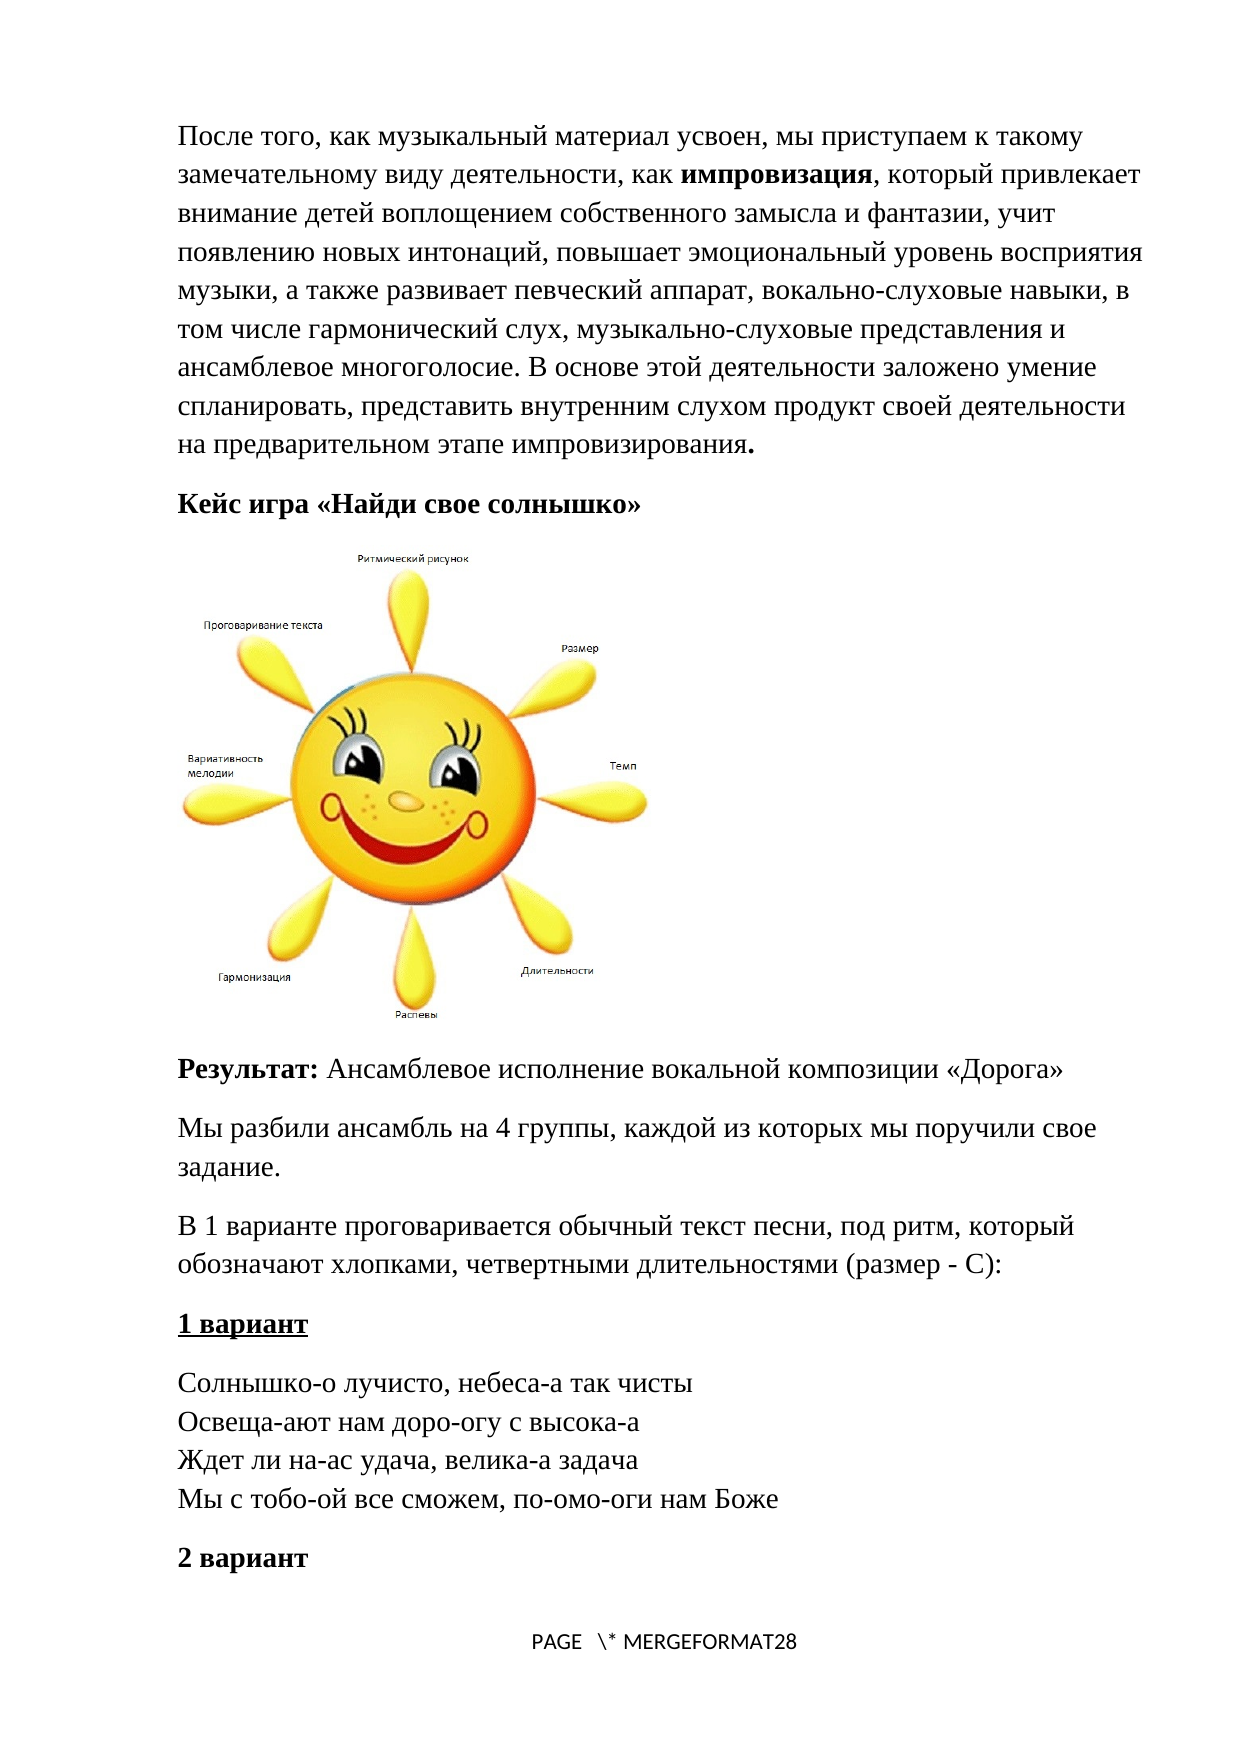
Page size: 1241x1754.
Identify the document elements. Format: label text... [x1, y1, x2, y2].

text Результат: Ансамблевое исполнение вокальной композиции «Дорога» [177, 1051, 1152, 1084]
text Солнышко-о лучисто, небеса-а так чисты Освеща-ают нам доро-огу с высока-а Ждет ли на-ас удача, велика-а задача Мы с тобо-ой все сможем, по-омо-оги нам Боже [177, 1365, 1152, 1514]
picture [177, 545, 657, 1026]
text 1 вариант [177, 1306, 1152, 1339]
text Кейс игра «Найди свое солнышко» [177, 486, 1152, 519]
text В 1 варианте проговаривается обычный текст песни, под ритм, который обозначают хлопками, четвертными длительностями (размер - C): [177, 1208, 1152, 1280]
text Мы разбили ансамбль на 4 группы, каждой из которых мы поручили свое задание. [177, 1110, 1152, 1182]
text После того, как музыкальный материал усвоен, мы приступаем к такому замечательному виду деятельности, как импровизация, который привлекает внимание детей воплощением собственного замысла и фантазии, учит появлению новых интонаций, повышает эмоциональный уровень восприятия музыки, а также развивает певческий аппарат, вокально-слуховые навыки, в том числе гармонический слух, музыкально-слуховые представления и ансамблевое многоголосие. В основе этой деятельности заложено умение спланировать, представить внутренним слухом продукт своей деятельности на предварительном этапе импровизирования. [177, 118, 1152, 460]
text 2 вариант [177, 1540, 1152, 1574]
